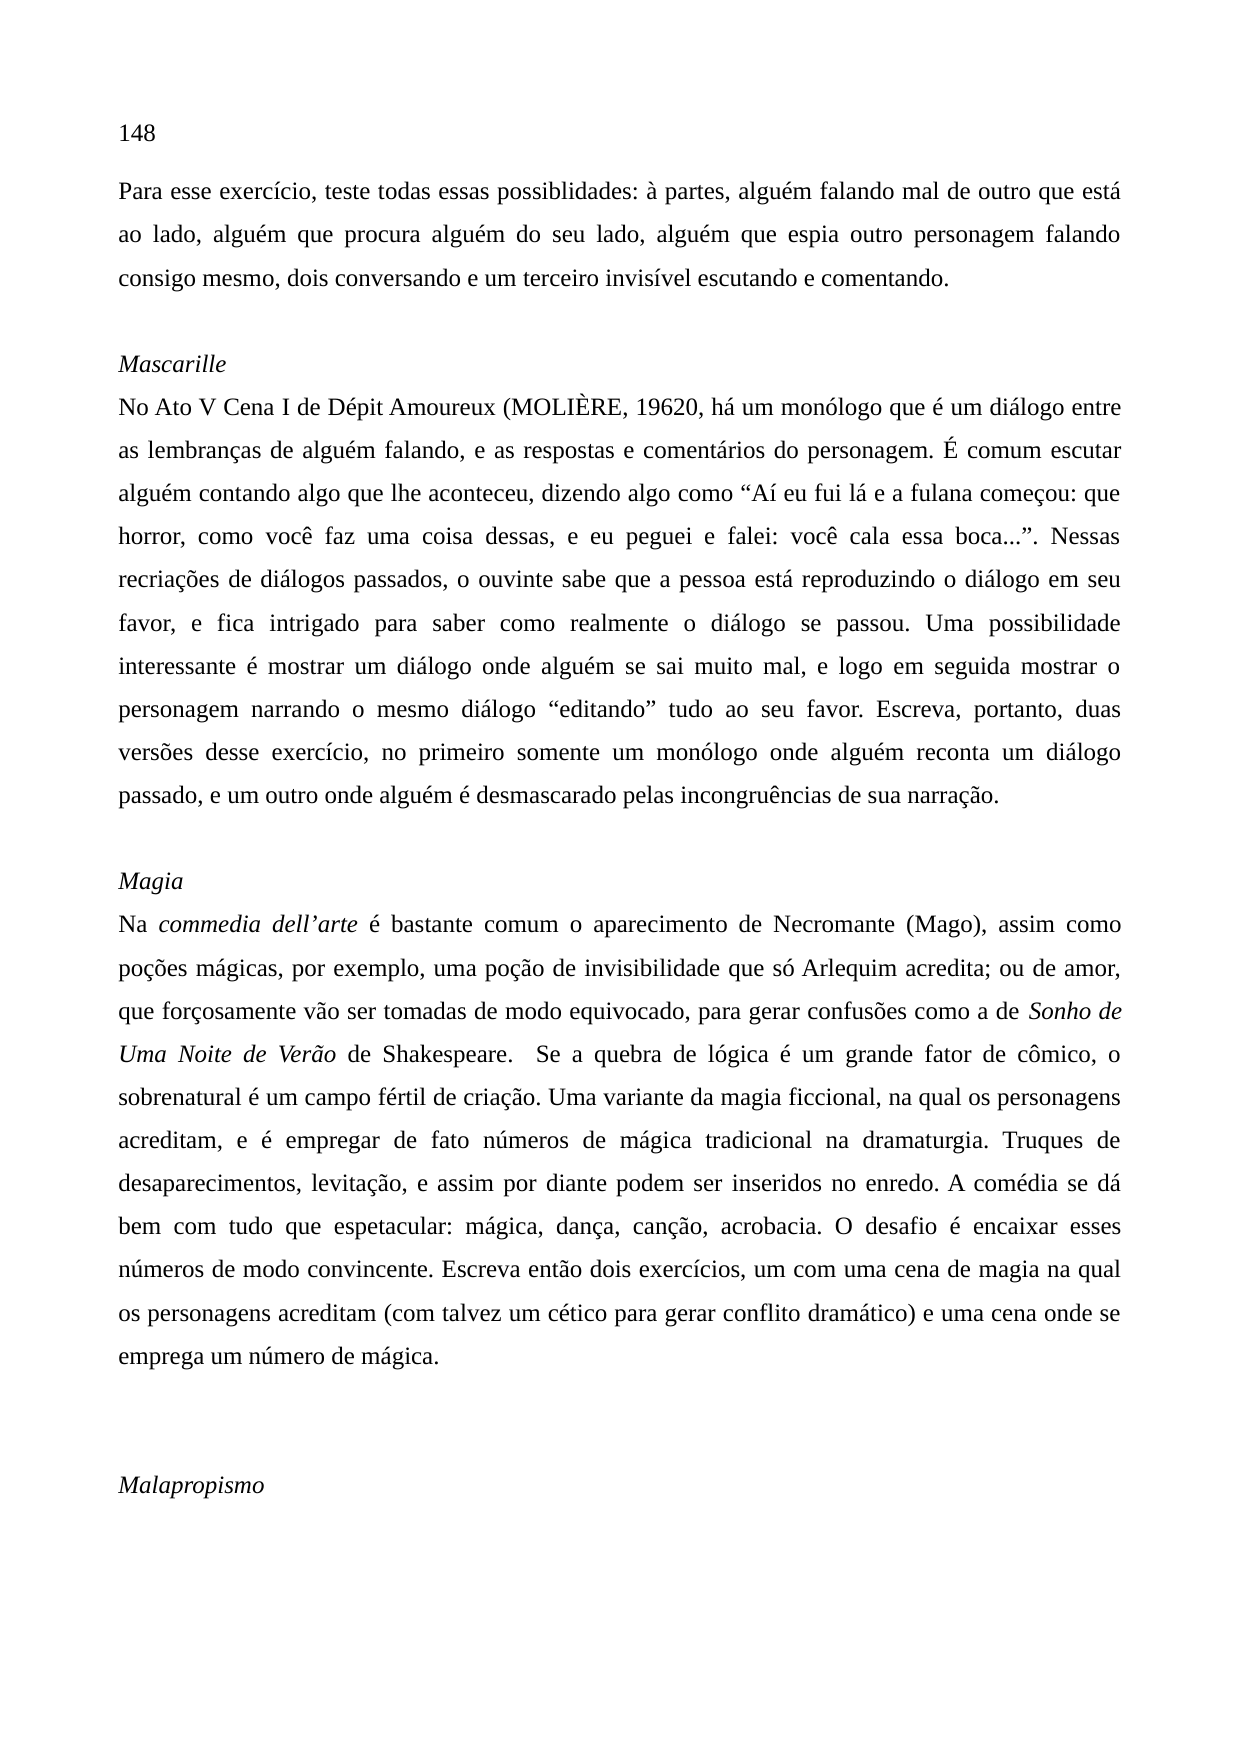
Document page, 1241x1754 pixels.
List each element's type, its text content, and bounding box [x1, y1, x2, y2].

text Mascarille [118, 349, 1122, 378]
text Magia [118, 866, 1122, 895]
text No Ato V Cena I de Dépit Amoureux (MOLIÈRE, 19620, há um monólogo que é um diálogo entre as lembranças de alguém falando, e as respostas e comentários do personagem. É comum escutar alguém contando algo que lhe aconteceu, dizendo algo como “Aí eu fui lá e a fulana começou: que horror, como você faz uma coisa dessas, e eu peguei e falei: você cala essa boca...”. Nessas recriações de diálogos passados, o ouvinte sabe que a pessoa está reproduzindo o diálogo em seu favor, e fica intrigado para saber como realmente o diálogo se passou. Uma possibilidade interessante é mostrar um diálogo onde alguém se sai muito mal, e logo em seguida mostrar o personagem narrando o mesmo diálogo “editando” tudo ao seu favor. Escreva, portanto, duas versões desse exercício, no primeiro somente um monólogo onde alguém reconta um diálogo passado, e um outro onde alguém é desmascarado pelas incongruências de sua narração. [118, 392, 1122, 809]
text Malapropismo [118, 1470, 1122, 1499]
text Na commedia dell’arte é bastante comum o aparecimento de Necromante (Mago), assim como poções mágicas, por exemplo, uma poção de invisibilidade que só Arlequim acredita; ou de amor, que forçosamente vão ser tomadas de modo equivocado, para gerar confusões como a de Sonho de Uma Noite de Verão de Shakespeare. Se a quebra de lógica é um grande fator de cômico, o sobrenatural é um campo fértil de criação. Uma variante da magia ficcional, na qual os personagens acreditam, e é empregar de fato números de mágica tradicional na dramaturgia. Truques de desaparecimentos, levitação, e assim por diante podem ser inseridos no enredo. A comédia se dá bem com tudo que espetacular: mágica, dança, canção, acrobacia. O desafio é encaixar esses números de modo convincente. Escreva então dois exercícios, um com uma cena de magia na qual os personagens acreditam (com talvez um cético para gerar conflito dramático) e uma cena onde se emprega um número de mágica. [118, 909, 1122, 1369]
text Para esse exercício, teste todas essas possiblidades: à partes, alguém falando mal de outro que está ao lado, alguém que procura alguém do seu lado, alguém que espia outro personagem falando consigo mesmo, dois conversando e um terceiro invisível escutando e comentando. [118, 176, 1122, 291]
